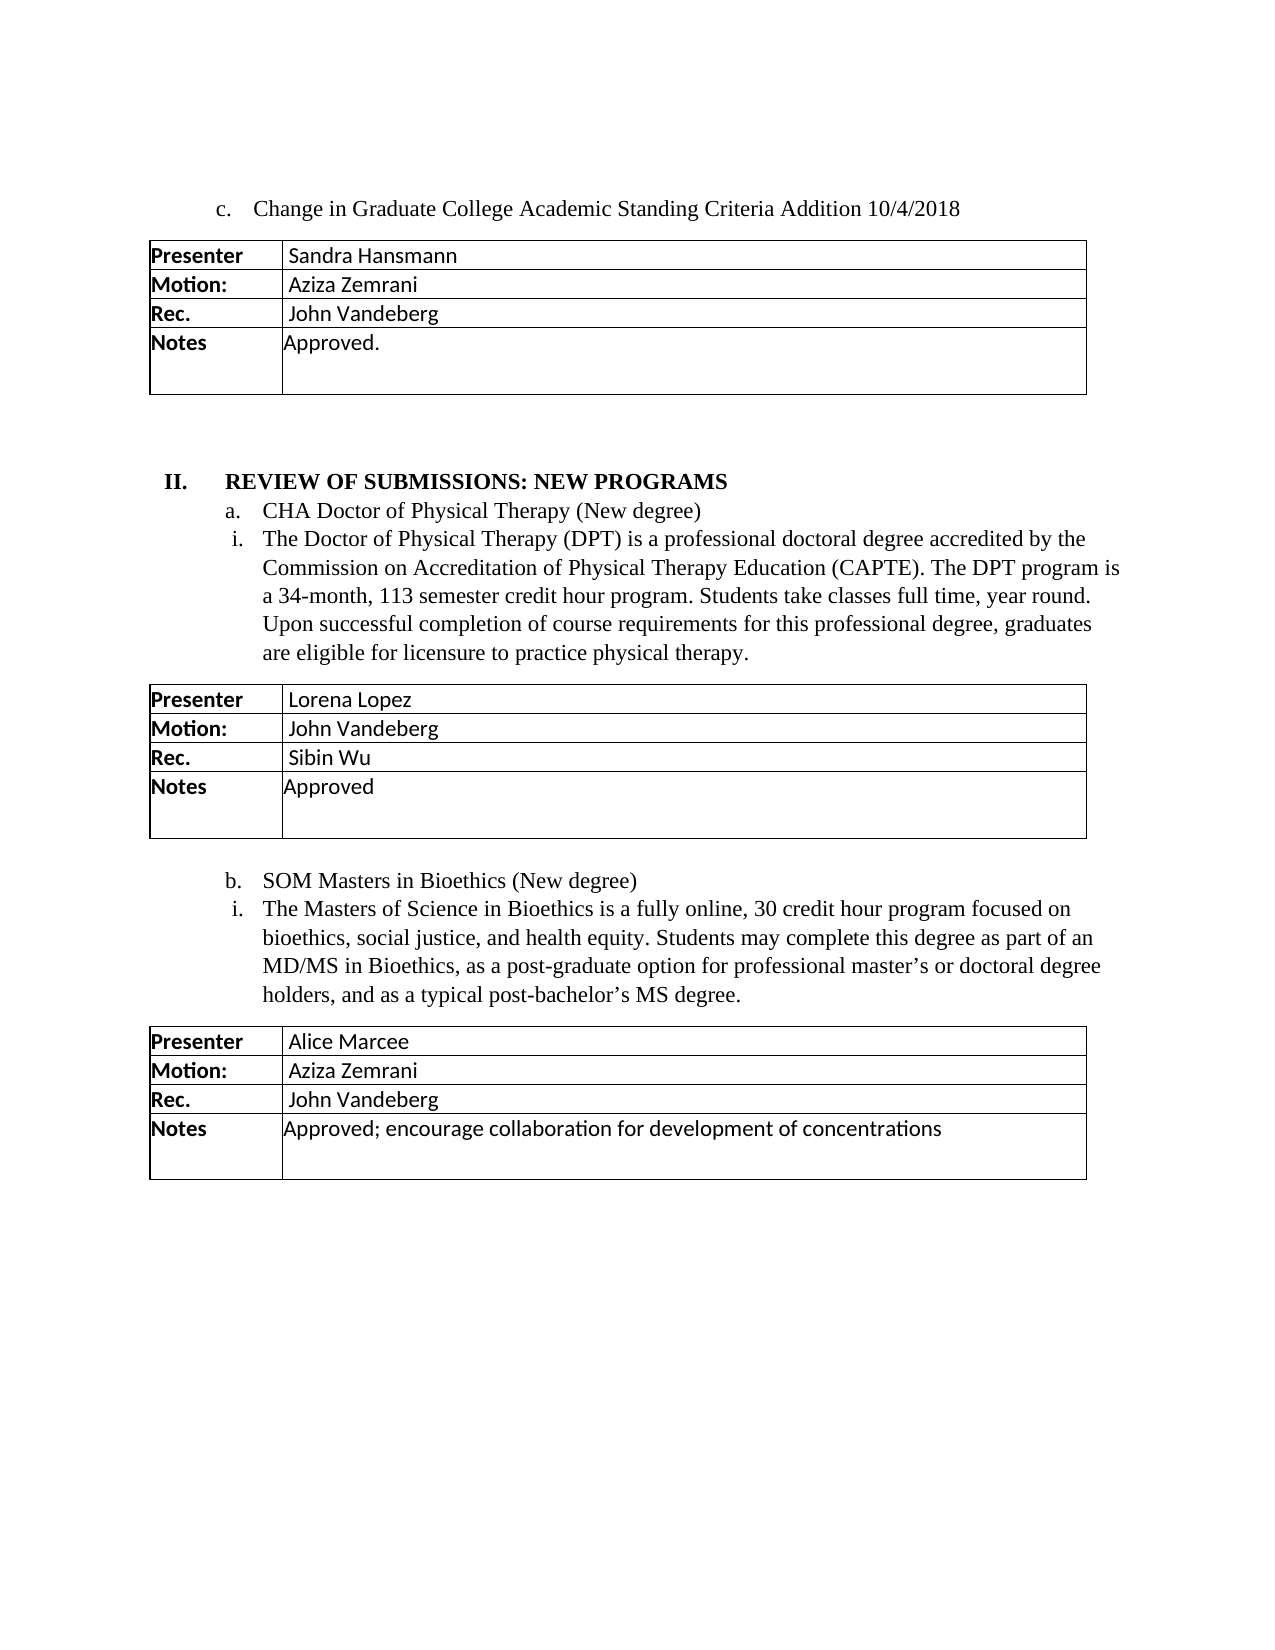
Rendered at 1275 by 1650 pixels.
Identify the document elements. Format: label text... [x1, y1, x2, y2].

table_cell Sibin Wu [283, 743, 1086, 771]
table_header Sandra Hansmann [283, 241, 1086, 269]
list The Doctor of Physical Therapy (DPT) is a professional doctoral degree accredited by the Commission on Accreditation of Physical Therapy Education (CAPTE). The DPT program is a 34-month, 113 semester credit hour program. Students take classes full time, year round. Upon successful completion of course requirements for this professional degree, graduates are eligible for licensure to practice physical therapy. [244, 525, 1125, 665]
table_cell Rec. [151, 299, 282, 327]
table_header Lorena Lopez [283, 685, 1086, 713]
table_cell Rec. [151, 1085, 282, 1113]
table_cell Notes [151, 772, 282, 837]
table_cell Notes [151, 328, 282, 394]
table_cell Approved; encourage collaboration for development of concentrations [283, 1114, 1086, 1179]
table_cell John Vandeberg [283, 714, 1086, 742]
table_header Alice Marcee [283, 1027, 1086, 1055]
list Change in Graduate College Academic Standing Criteria Addition 10/4/2018 [216, 195, 1125, 221]
table_cell Rec. [151, 743, 282, 771]
list SOM Masters in Bioethics (New degree) [225, 867, 1125, 893]
table_cell John Vandeberg [283, 1085, 1086, 1113]
list CHA Doctor of Physical Therapy (New degree) [225, 497, 1125, 523]
table_cell Approved. [283, 328, 1086, 394]
table_header Presenter [151, 1027, 282, 1055]
list The Masters of Science in Bioethics is a fully online, 30 credit hour program focused on bioethics, social justice, and health equity. Students may complete this degree as part of an MD/MS in Bioethics, as a post-graduate option for professional master’s or doctoral degree holders, and as a typical post-bachelor’s MS degree. [244, 895, 1125, 1007]
table_cell Motion: [151, 1056, 282, 1084]
table_header Presenter [151, 241, 282, 269]
table_cell Approved [283, 772, 1086, 837]
table_cell Aziza Zemrani [283, 1056, 1086, 1084]
list REVIEW OF SUBMISSIONS: NEW PROGRAMS [187, 468, 1125, 494]
table_cell John Vandeberg [283, 299, 1086, 327]
table_cell Motion: [151, 270, 282, 298]
table_cell Motion: [151, 714, 282, 742]
table_header Presenter [151, 685, 282, 713]
table_cell Notes [151, 1114, 282, 1179]
table_cell Aziza Zemrani [283, 270, 1086, 298]
